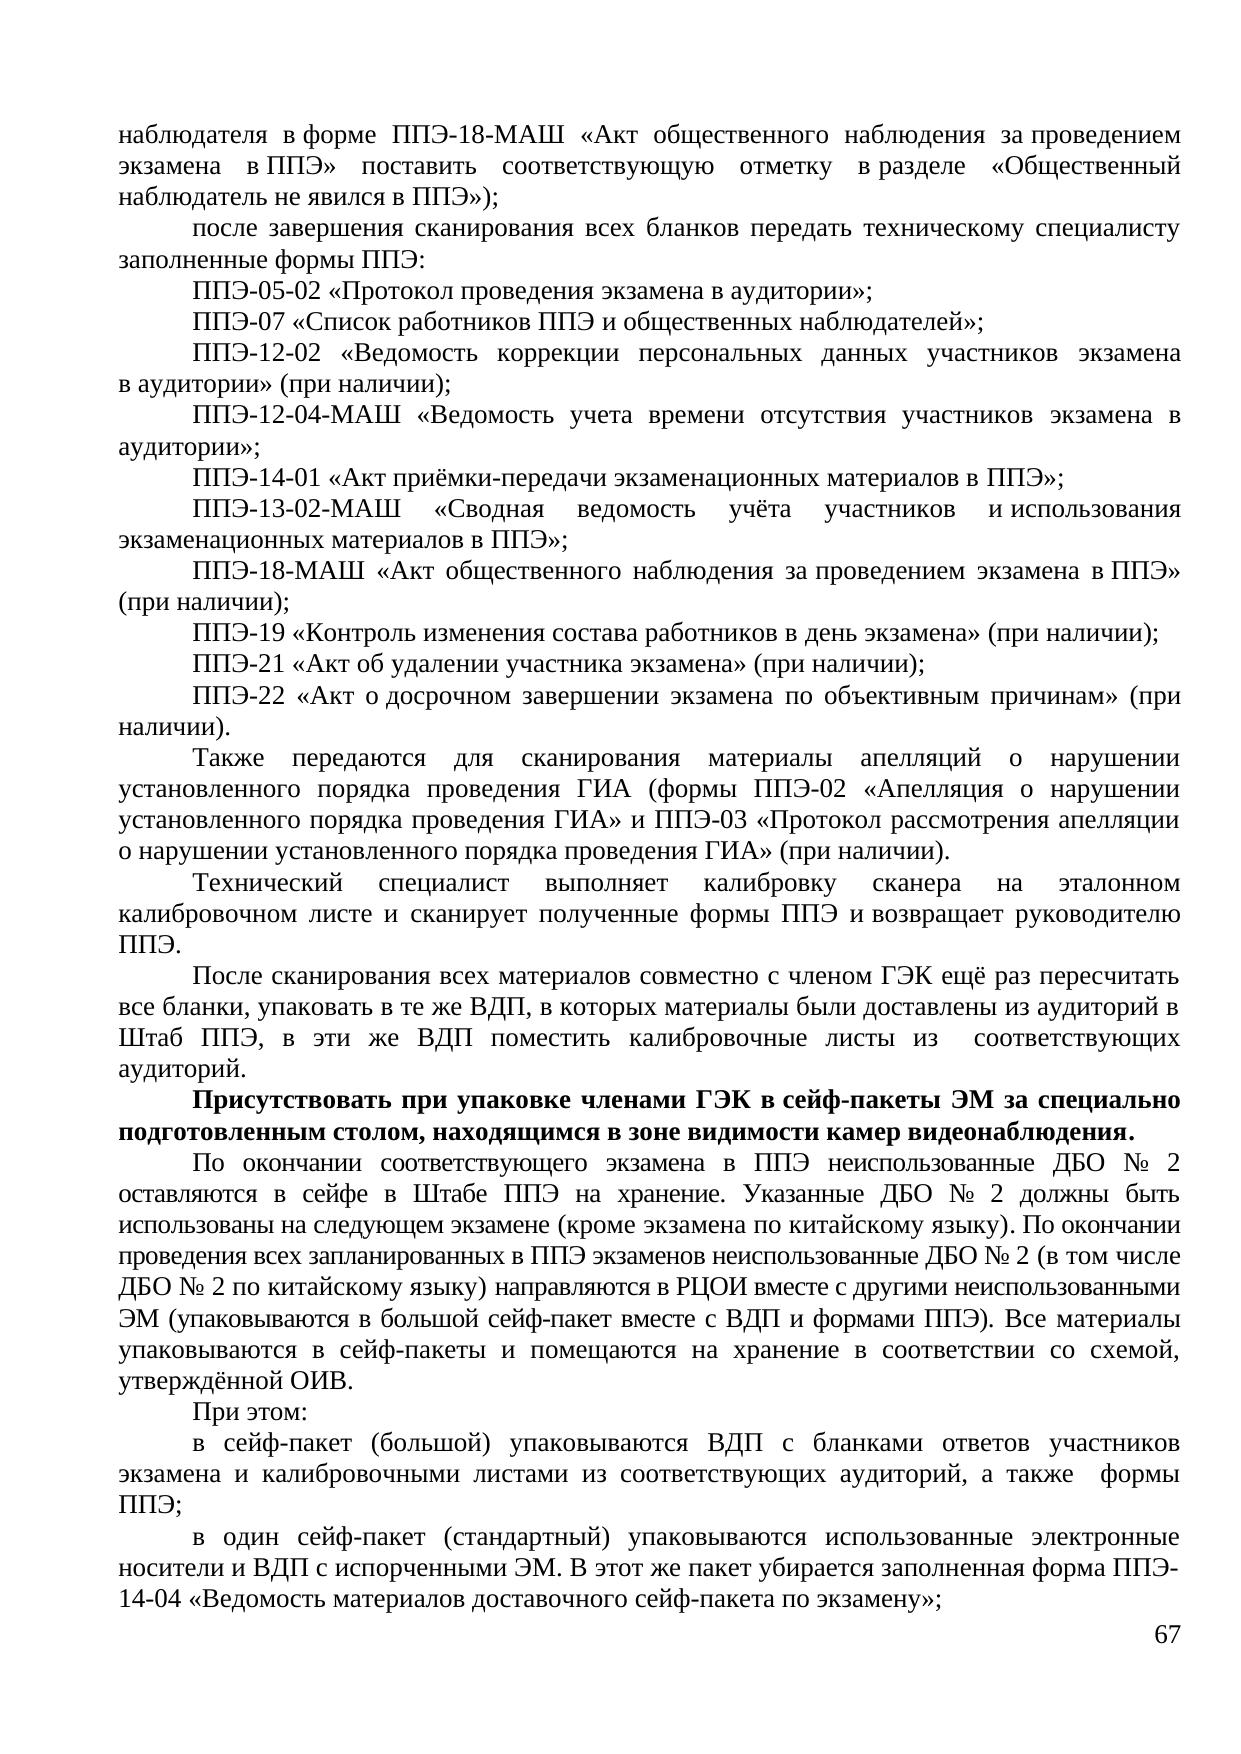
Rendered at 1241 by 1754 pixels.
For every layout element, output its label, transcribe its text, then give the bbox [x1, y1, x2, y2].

text По окончании соответствующего экзамена в ППЭ неиспользованные ДБО № 2 оставляются в сейфе в Штабе ППЭ на хранение. Указанные ДБО № 2 должны быть использованы на следующем экзамене (кроме экзамена по китайскому языку). По окончании проведения всех запланированных в ППЭ экзаменов неиспользованные ДБО № 2 (в том числе ДБО № 2 по китайскому языку) направляются в РЦОИ вместе с другими неиспользованными ЭМ (упаковываются в большой сейф-пакет вместе с ВДП и формами ППЭ). Все материалы упаковываются в сейф-пакеты и помещаются на хранение в соответствии со схемой, утверждённой ОИВ. [118, 1146, 1181, 1395]
text ППЭ-12-04-МАШ «Ведомость учета времени отсутствия участников экзамена в аудитории»; [118, 398, 1181, 461]
text После сканирования всех материалов совместно с членом ГЭК ещё раз пересчитать все бланки, упаковать в те же ВДП, в которых материалы были доставлены из аудиторий в Штаб ППЭ, в эти же ВДП поместить калибровочные листы из соответствующих аудиторий. [118, 959, 1181, 1084]
text ППЭ-18-МАШ «Акт общественного наблюдения за проведением экзамена в ППЭ» (при наличии); [118, 554, 1181, 616]
text после завершения сканирования всех бланков передать техническому специалисту заполненные формы ППЭ: [118, 212, 1181, 274]
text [118, 118, 1181, 212]
text ППЭ-14-01 «Акт приёмки-передачи экзаменационных материалов в ППЭ»; [118, 461, 1181, 492]
text в один сейф-пакет (стандартный) упаковываются использованные электронные носители и ВДП с испорченными ЭМ. В этот же пакет убирается заполненная форма ППЭ-14-04 «Ведомость материалов доставочного сейф-пакета по экзамену»; [118, 1520, 1181, 1613]
text ППЭ-19 «Контроль изменения состава работников в день экзамена» (при наличии); [118, 616, 1181, 648]
text Также передаются для сканирования материалы апелляций о нарушении установленного порядка проведения ГИА (формы ППЭ-02 «Апелляция о нарушении установленного порядка проведения ГИА» и ППЭ-03 «Протокол рассмотрения апелляции о нарушении установленного порядка проведения ГИА» (при наличии). [118, 741, 1181, 866]
text ППЭ-05-02 «Протокол проведения экзамена в аудитории»; [118, 274, 1181, 305]
text ППЭ-13-02-МАШ «Сводная ведомость учёта участников и использования экзаменационных материалов в ППЭ»; [118, 492, 1181, 554]
text Присутствовать при упаковке членами ГЭК в сейф-пакеты ЭМ за специально подготовленным столом, находящимся в зоне видимости камер видеонаблюдения. [118, 1084, 1181, 1146]
text в сейф-пакет (большой) упаковываются ВДП с бланками ответов участников экзамена и калибровочными листами из соответствующих аудиторий, а также формы ППЭ; [118, 1426, 1181, 1520]
text ППЭ-22 «Акт о досрочном завершении экзамена по объективным причинам» (при наличии). [118, 679, 1181, 741]
text Технический специалист выполняет калибровку сканера на эталонном калибровочном листе и сканирует полученные формы ППЭ и возвращает руководителю ППЭ. [118, 866, 1181, 959]
text При этом: [118, 1395, 1181, 1426]
text ППЭ-21 «Акт об удалении участника экзамена» (при наличии); [118, 648, 1181, 679]
text ППЭ-12-02 «Ведомость коррекции персональных данных участников экзамена в аудитории» (при наличии); [118, 336, 1181, 398]
text ППЭ-07 «Список работников ППЭ и общественных наблюдателей»; [118, 305, 1181, 336]
